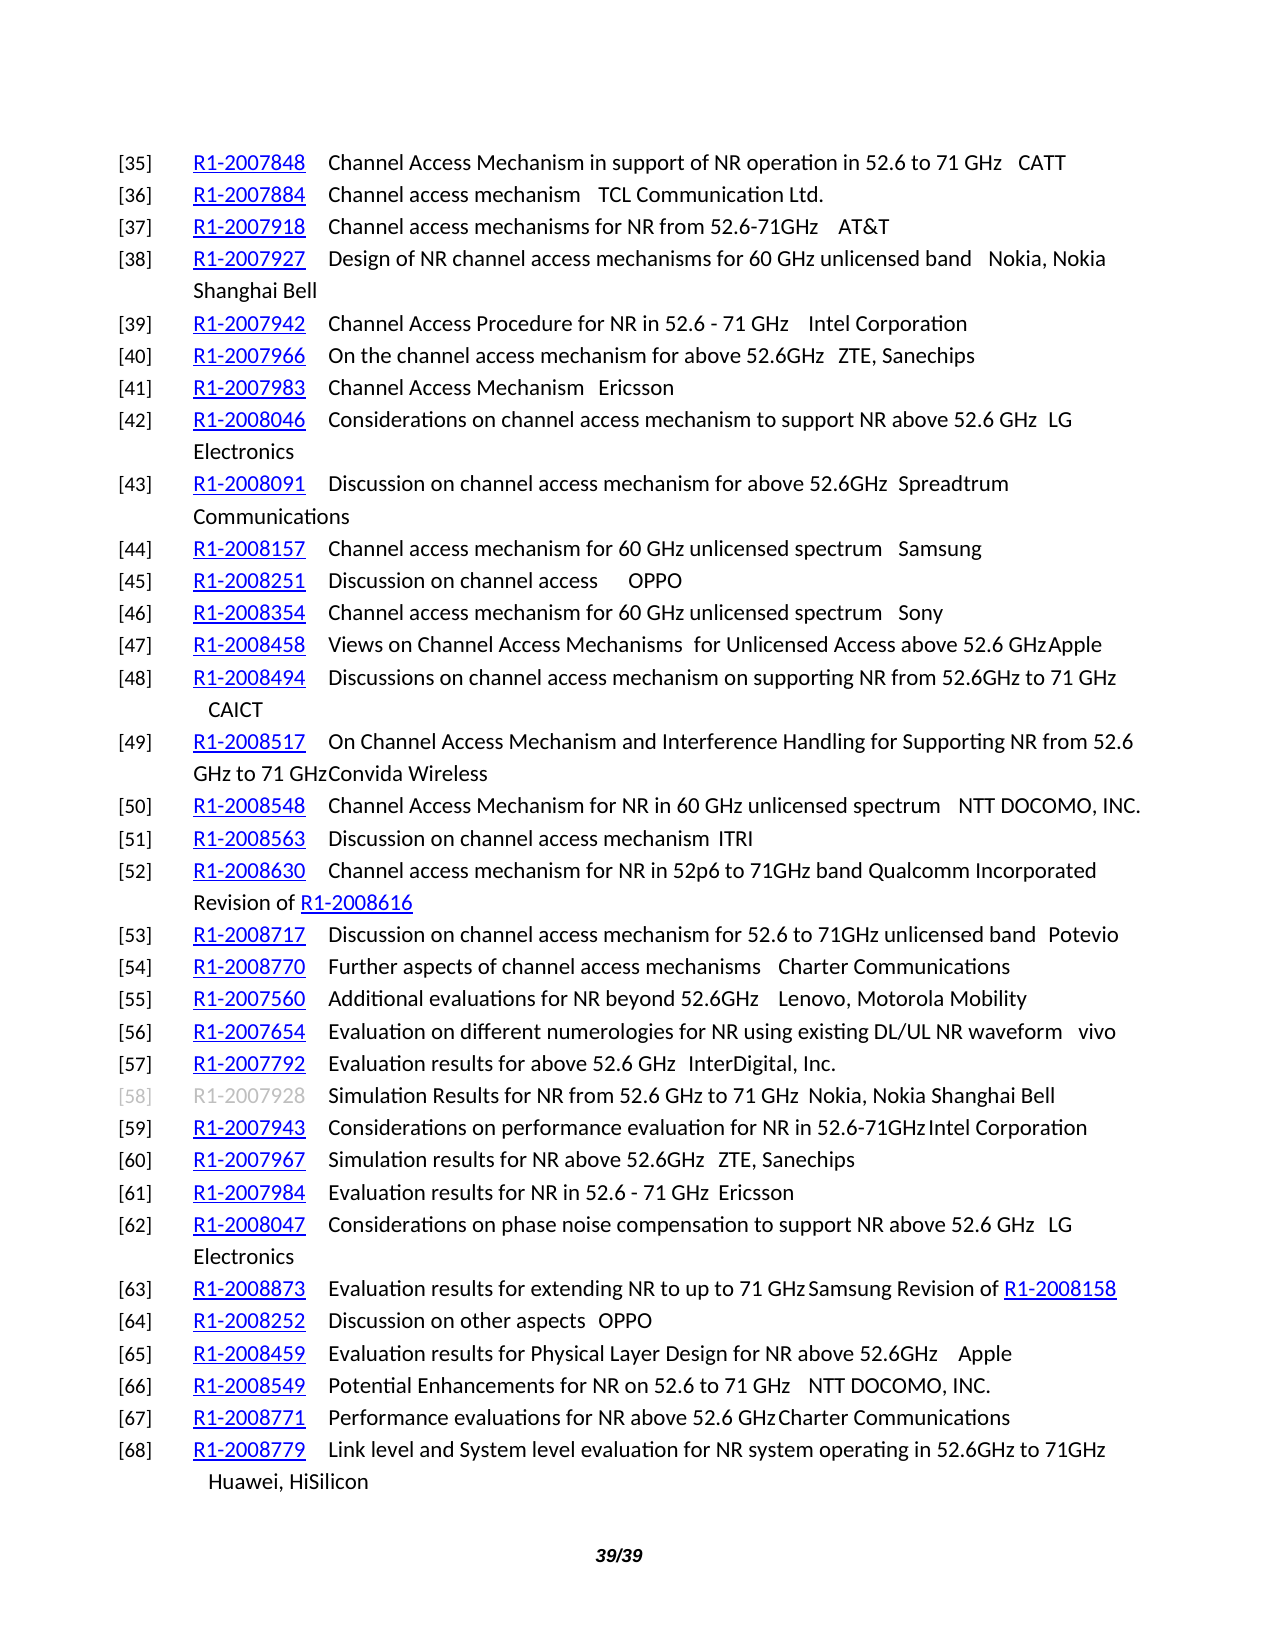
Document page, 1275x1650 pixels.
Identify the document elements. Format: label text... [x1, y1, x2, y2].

list R1-2007943 Considerations on performance evaluation for NR in 52.6-71GHz Intel Corporation [118, 1113, 1157, 1141]
list R1-2007848 Channel Access Mechanism in support of NR operation in 52.6 to 71 GHz CATT [118, 148, 1157, 176]
list R1-2008354 Channel access mechanism for 60 GHz unlicensed spectrum Sony [118, 598, 1157, 626]
list R1-2008549 Potential Enhancements for NR on 52.6 to 71 GHz NTT DOCOMO, INC. [118, 1371, 1157, 1399]
list R1-2007654 Evaluation on different numerologies for NR using existing DL/UL NR waveform vivo [118, 1017, 1157, 1045]
list R1-2007942 Channel Access Procedure for NR in 52.6 - 71 GHz Intel Corporation [118, 309, 1157, 337]
list R1-2008459 Evaluation results for Physical Layer Design for NR above 52.6GHz Apple [118, 1339, 1157, 1367]
list R1-2007918 Channel access mechanisms for NR from 52.6-71GHz AT&T [118, 212, 1157, 240]
list R1-2008047 Considerations on phase noise compensation to support NR above 52.6 GHz LG Electronics [118, 1210, 1157, 1270]
list R1-2008563 Discussion on channel access mechanism ITRI [118, 824, 1157, 852]
list R1-2008458 Views on Channel Access Mechanisms for Unlicensed Access above 52.6 GHz Apple [118, 631, 1157, 658]
list R1-2008251 Discussion on channel access OPPO [118, 566, 1157, 594]
list R1-2008779 Link level and System level evaluation for NR system operating in 52.6GHz to 71GHz Huawei, HiSilicon [118, 1435, 1157, 1495]
list R1-2007928 Simulation Results for NR from 52.6 GHz to 71 GHz Nokia, Nokia Shanghai Bell [118, 1081, 1157, 1109]
list R1-2008091 Discussion on channel access mechanism for above 52.6GHz Spreadtrum Communications [118, 469, 1157, 530]
list R1-2008046 Considerations on channel access mechanism to support NR above 52.6 GHz LG Electronics [118, 405, 1157, 465]
list R1-2007560 Additional evaluations for NR beyond 52.6GHz Lenovo, Motorola Mobility [118, 984, 1157, 1013]
list R1-2007927 Design of NR channel access mechanisms for 60 GHz unlicensed band Nokia, Nokia Shanghai Bell [118, 244, 1157, 304]
list R1-2008630 Channel access mechanism for NR in 52p6 to 71GHz band Qualcomm Incorporated Revision of R1-2008616 [118, 856, 1157, 916]
list R1-2008494 Discussions on channel access mechanism on supporting NR from 52.6GHz to 71 GHz CAICT [118, 663, 1157, 723]
list R1-2007984 Evaluation results for NR in 52.6 - 71 GHz Ericsson [118, 1178, 1157, 1206]
list R1-2007966 On the channel access mechanism for above 52.6GHz ZTE, Sanechips [118, 341, 1157, 369]
list R1-2008157 Channel access mechanism for 60 GHz unlicensed spectrum Samsung [118, 534, 1157, 562]
list R1-2008517 On Channel Access Mechanism and Interference Handling for Supporting NR from 52.6 GHz to 71 GHz Convida Wireless [118, 727, 1157, 787]
list R1-2007983 Channel Access Mechanism Ericsson [118, 373, 1157, 401]
list R1-2008717 Discussion on channel access mechanism for 52.6 to 71GHz unlicensed band Potevio [118, 920, 1157, 948]
list R1-2007792 Evaluation results for above 52.6 GHz InterDigital, Inc. [118, 1049, 1157, 1077]
list R1-2007967 Simulation results for NR above 52.6GHz ZTE, Sanechips [118, 1146, 1157, 1173]
list R1-2008771 Performance evaluations for NR above 52.6 GHz Charter Communications [118, 1403, 1157, 1431]
list R1-2008252 Discussion on other aspects OPPO [118, 1306, 1157, 1334]
list R1-2008548 Channel Access Mechanism for NR in 60 GHz unlicensed spectrum NTT DOCOMO, INC. [118, 791, 1157, 819]
list R1-2008873 Evaluation results for extending NR to up to 71 GHz Samsung Revision of R1-2008158 [118, 1274, 1157, 1302]
list R1-2008770 Further aspects of channel access mechanisms Charter Communications [118, 952, 1157, 980]
list R1-2007884 Channel access mechanism TCL Communication Ltd. [118, 180, 1157, 208]
